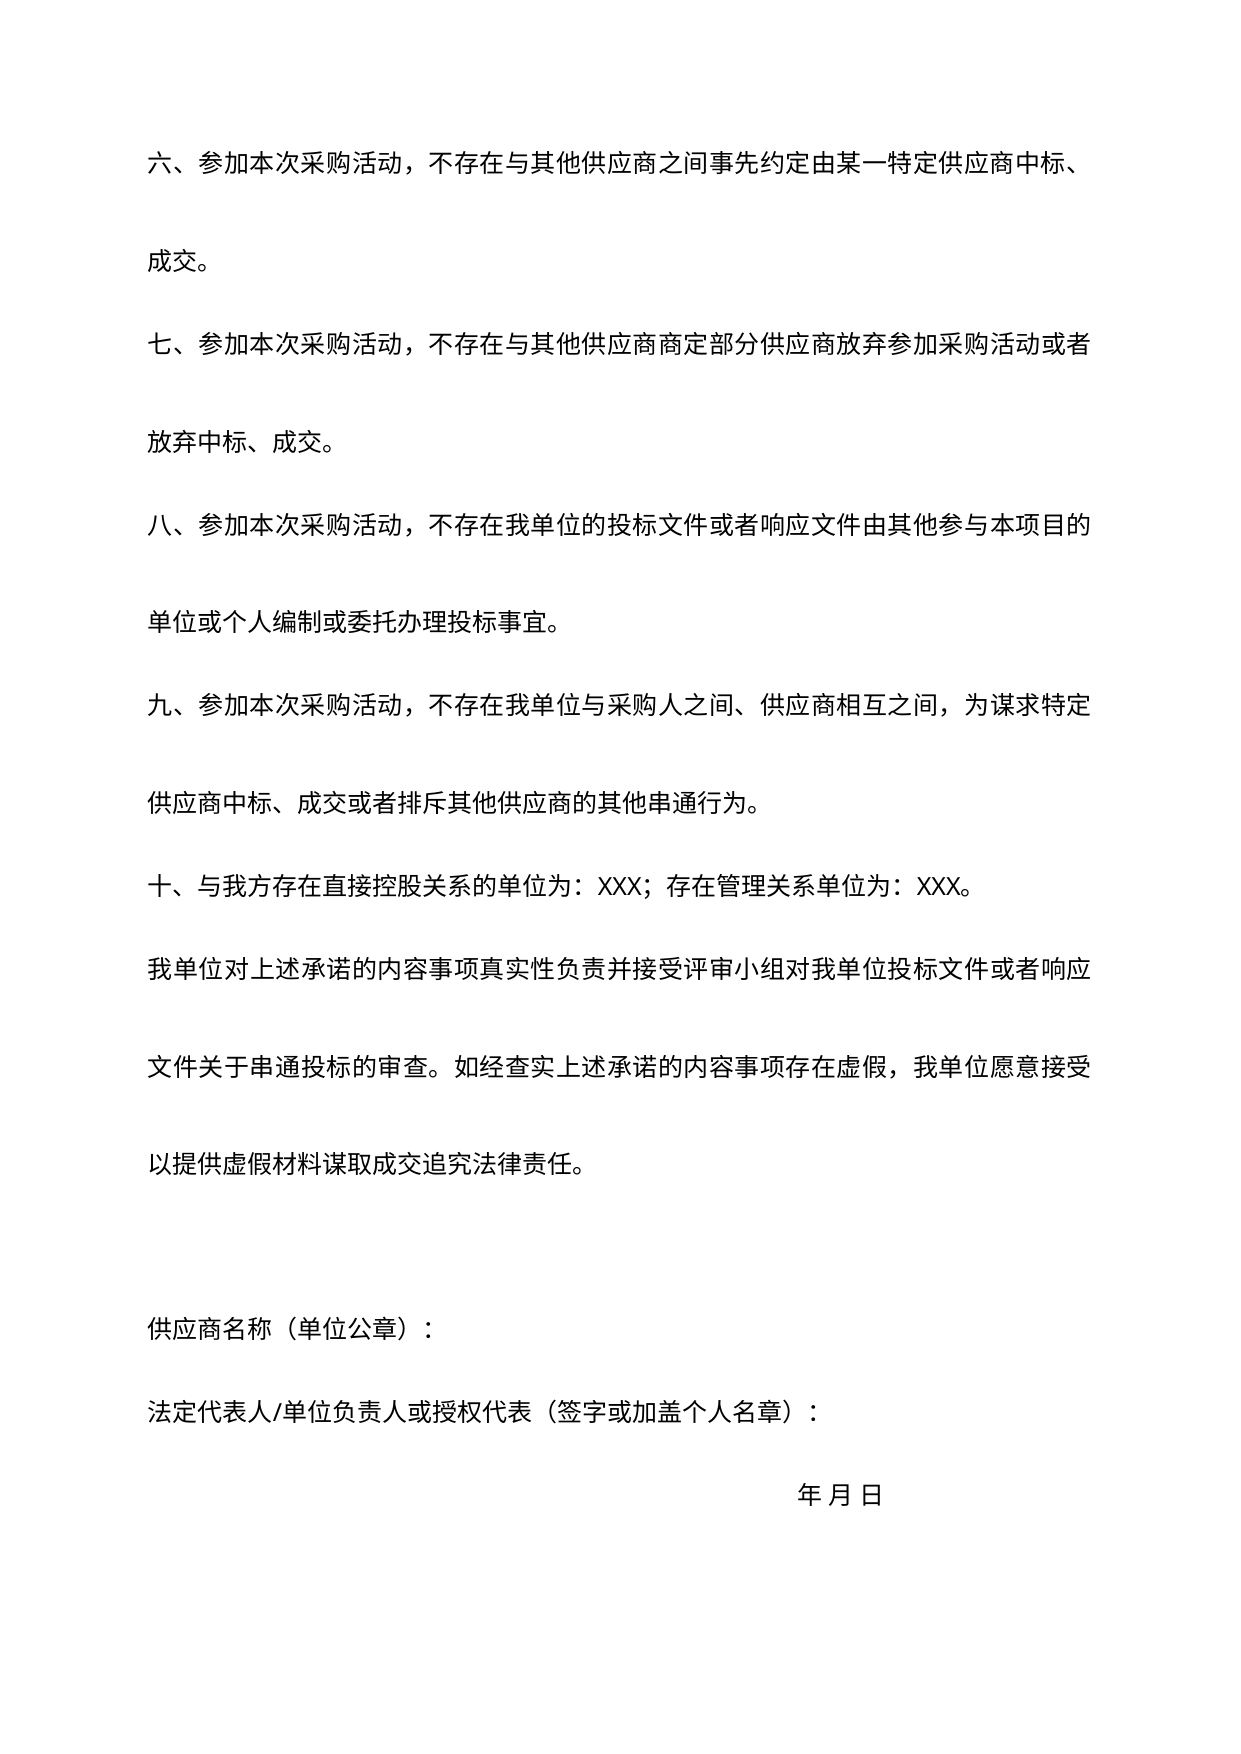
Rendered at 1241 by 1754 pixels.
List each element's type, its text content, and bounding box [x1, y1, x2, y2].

text 六、参加本次采购活动，不存在与其他供应商之间事先约定由某一特定供应商中标、成交。 [148, 129, 1093, 292]
text 十、与我方存在直接控股关系的单位为：XXX；存在管理关系单位为：XXX。 [148, 852, 1093, 917]
text 我单位对上述承诺的内容事项真实性负责并接受评审小组对我单位投标文件或者响应文件关于串通投标的审查。如经查实上述承诺的内容事项存在虚假，我单位愿意接受以提供虚假材料谋取成交追究法律责任。 [148, 935, 1093, 1195]
text 八、参加本次采购活动，不存在我单位的投标文件或者响应文件由其他参与本项目的单位或个人编制或委托办理投标事宜。 [148, 491, 1093, 653]
text 九、参加本次采购活动，不存在我单位与采购人之间、供应商相互之间，为谋求特定供应商中标、成交或者排斥其他供应商的其他串通行为。 [148, 671, 1093, 834]
text 法定代表人/单位负责人或授权代表（签字或加盖个人名章）： [148, 1378, 1093, 1443]
text 七、参加本次采购活动，不存在与其他供应商商定部分供应商放弃参加采购活动或者放弃中标、成交。 [148, 310, 1093, 473]
text 供应商名称（单位公章）： [148, 1295, 1093, 1360]
text 年 月 日 [148, 1461, 1093, 1526]
